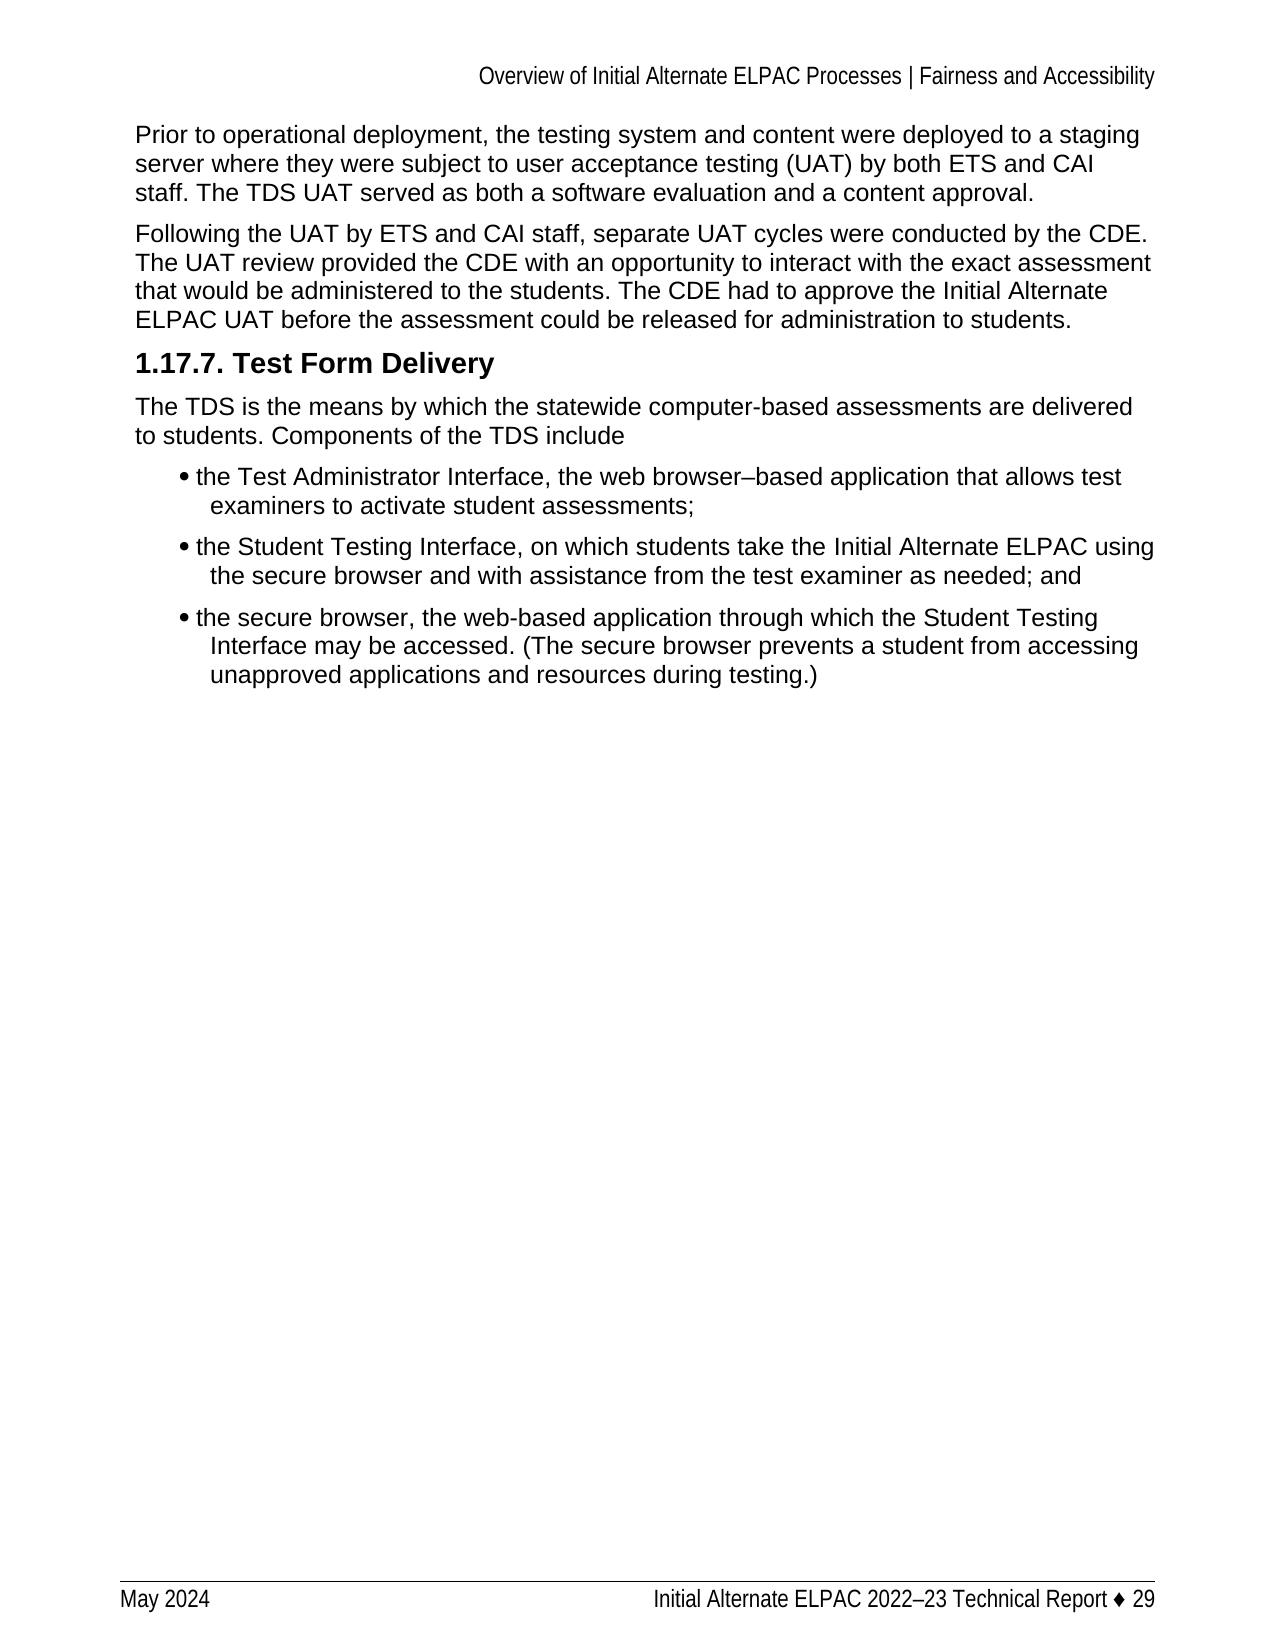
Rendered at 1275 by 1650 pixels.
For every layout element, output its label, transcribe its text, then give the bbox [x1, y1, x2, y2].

text Prior to operational deployment, the testing system and content were deployed to a staging server where they were subject to user acceptance testing (UAT) by both ETS and CAI staff. The TDS UAT served as both a software evaluation and a content approval. [135, 120, 1155, 206]
text Following the UAT by ETS and CAI staff, separate UAT cycles were conducted by the CDE. The UAT review provided the CDE with an opportunity to interact with the exact assessment that would be administered to the students. The CDE had to approve the Initial Alternate ELPAC UAT before the assessment could be released for administration to students. [135, 219, 1155, 334]
list the Student Testing Interface, on which students take the Initial Alternate ELPAC using the secure browser and with assistance from the test examiner as needed; and [180, 532, 1155, 590]
subtitle Test Form Delivery [135, 346, 1155, 380]
list the secure browser, the web-based application through which the Student Testing Interface may be accessed. (The secure browser prevents a student from accessing unapproved applications and resources during testing.) [180, 602, 1155, 689]
list the Test Administrator Interface, the web browser–based application that allows test examiners to activate student assessments; [180, 462, 1155, 520]
text The TDS is the means by which the statewide computer-based assessments are delivered to students. Components of the TDS include [135, 392, 1155, 450]
